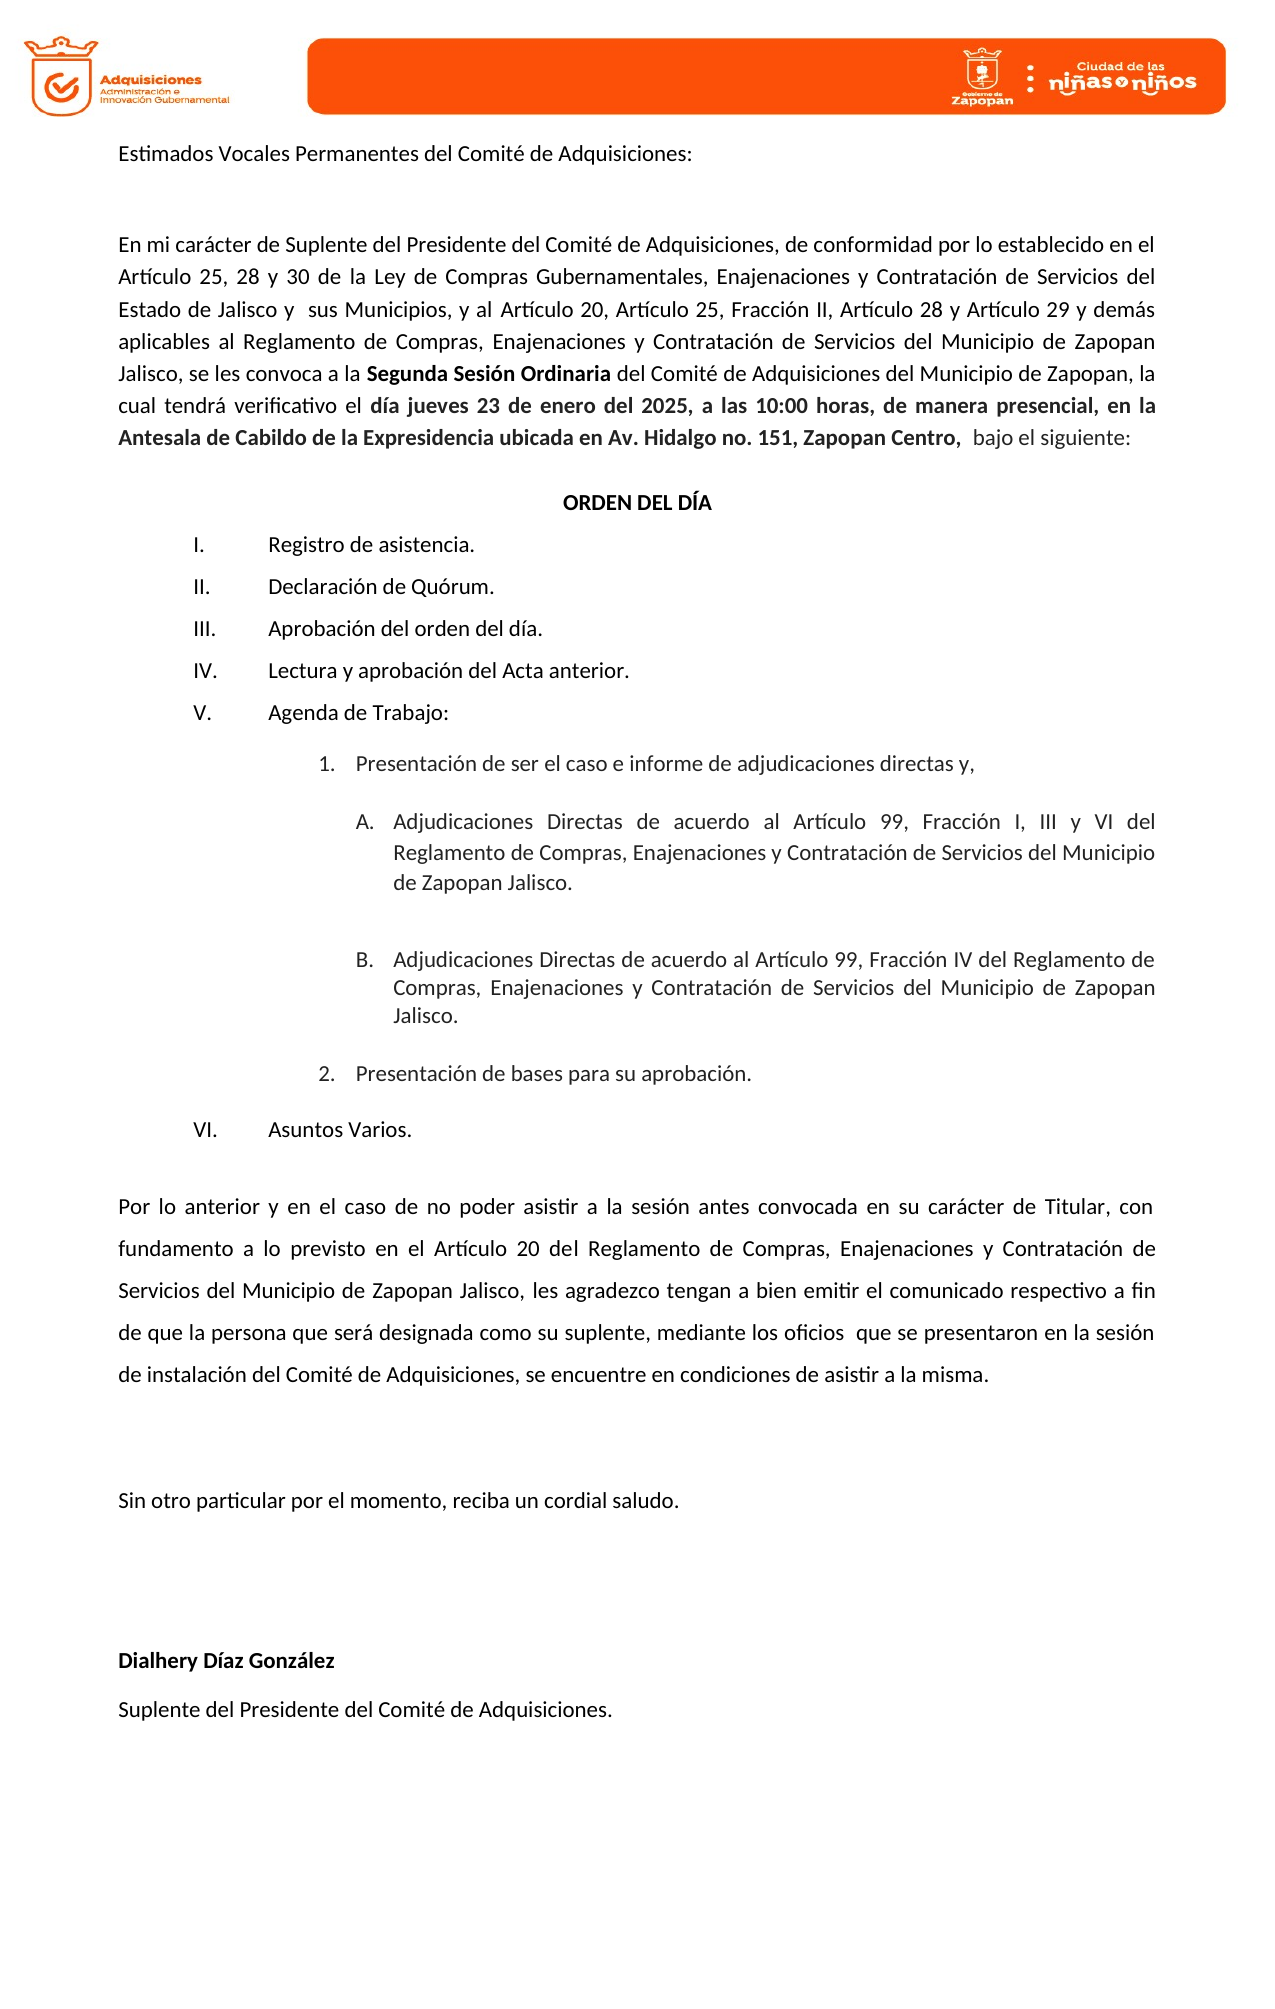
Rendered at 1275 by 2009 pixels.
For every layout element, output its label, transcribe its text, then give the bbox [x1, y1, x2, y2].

text ORDEN DEL DÍA [118, 488, 1157, 516]
list Registro de asistencia. [193, 530, 1157, 558]
text Sin otro particular por el momento, reciba un cordial saludo. [118, 1486, 1157, 1514]
text Dialhery Díaz González [118, 1646, 1157, 1674]
list Aprobación del orden del día. [193, 614, 1157, 642]
list Lectura y aprobación del Acta anterior. [193, 656, 1157, 684]
text En mi carácter de Suplente del Presidente del Comité de Adquisiciones, de conformidad por lo establecido en el Artículo 25, 28 y 30 de la Ley de Compras Gubernamentales, Enajenaciones y Contratación de Servicios del Estado de Jalisco y sus Municipios, y al Artículo 20, Artículo 25, Fracción II, Artículo 28 y Artículo 29 y demás aplicables al Reglamento de Compras, Enajenaciones y Contratación de Servicios del Municipio de Zapopan Jalisco, se les convoca a la Segunda Sesión Ordinaria del Comité de Adquisiciones del Municipio de Zapopan, la cual tendrá verificativo el día jueves 23 de enero del 2025, a las 10:00 horas, de manera presencial, en la Antesala de Cabildo de la Expresidencia ubicada en Av. Hidalgo no. 151, Zapopan Centro, bajo el siguiente: [118, 230, 1157, 451]
text Suplente del Presidente del Comité de Adquisiciones. [118, 1695, 1157, 1723]
list Asuntos Varios. [193, 1115, 1157, 1143]
list Presentación de bases para su aprobación. [318, 1059, 1157, 1087]
text Por lo anterior y en el caso de no poder asistir a la sesión antes convocada en su carácter de Titular, con fundamento a lo previsto en el Artículo 20 del Reglamento de Compras, Enajenaciones y Contratación de Servicios del Municipio de Zapopan Jalisco, les agradezco tengan a bien emitir el comunicado respectivo a fin de que la persona que será designada como su suplente, mediante los oficios que se presentaron en la sesión de instalación del Comité de Adquisiciones, se encuentre en condiciones de asistir a la misma. [118, 1192, 1157, 1388]
list Adjudicaciones Directas de acuerdo al Artículo 99, Fracción I, III y VI del Reglamento de Compras, Enajenaciones y Contratación de Servicios del Municipio de Zapopan Jalisco. [356, 807, 1157, 896]
list Presentación de ser el caso e informe de adjudicaciones directas y, [318, 740, 1157, 777]
list Agenda de Trabajo: [193, 698, 1157, 726]
text Estimados Vocales Permanentes del Comité de Adquisiciones: [118, 140, 1157, 167]
picture [0, 11, 1248, 140]
list Declaración de Quórum. [193, 572, 1157, 600]
list Adjudicaciones Directas de acuerdo al Artículo 99, Fracción IV del Reglamento de Compras, Enajenaciones y Contratación de Servicios del Municipio de Zapopan Jalisco. [356, 945, 1157, 1029]
